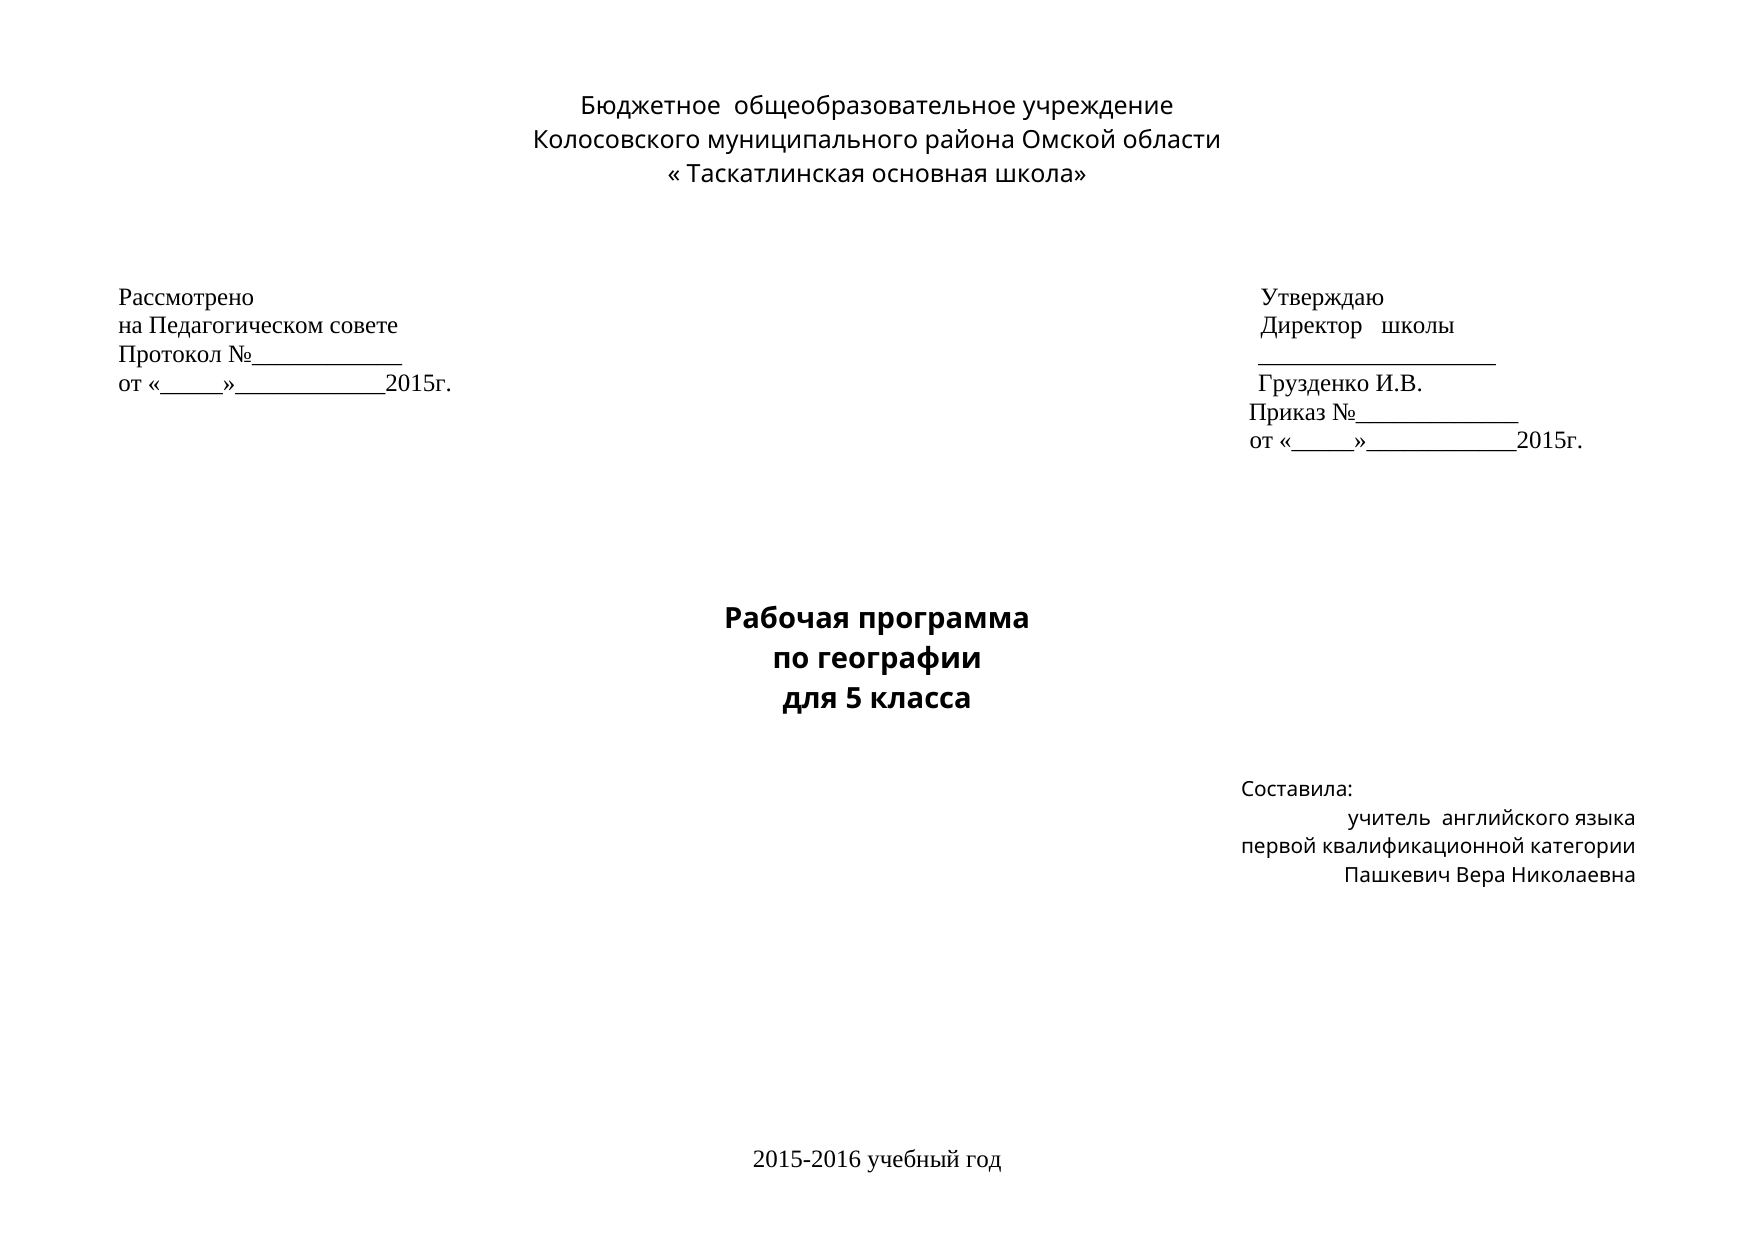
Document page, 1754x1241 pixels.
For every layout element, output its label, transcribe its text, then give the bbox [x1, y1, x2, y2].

text от «_____»____________2015г. [118, 425, 1636, 454]
text Приказ №_____________ [118, 397, 1636, 425]
text учитель английского языка [118, 803, 1636, 831]
text от «_____»____________2015г. Грузденко И.В. [118, 368, 1636, 397]
text 2015-2016 учебный год [118, 1144, 1636, 1172]
text для 5 класса [118, 677, 1636, 717]
text Рабочая программа [118, 598, 1636, 637]
text по географии [118, 637, 1636, 677]
text первой квалификационной категории [118, 831, 1636, 860]
text Колосовского муниципального района Омской области [118, 122, 1636, 156]
text Бюджетное общеобразовательное учреждение [118, 59, 1636, 122]
text на Педагогическом совете Директор школы [118, 310, 1636, 339]
text « Таскатлинская основная школа» [118, 156, 1636, 190]
text Составила: [118, 774, 1636, 803]
text Протокол №____________ ___________________ [118, 339, 1636, 368]
text Рассмотрено Утверждаю [118, 282, 1636, 310]
text Пашкевич Вера Николаевна [118, 860, 1636, 888]
